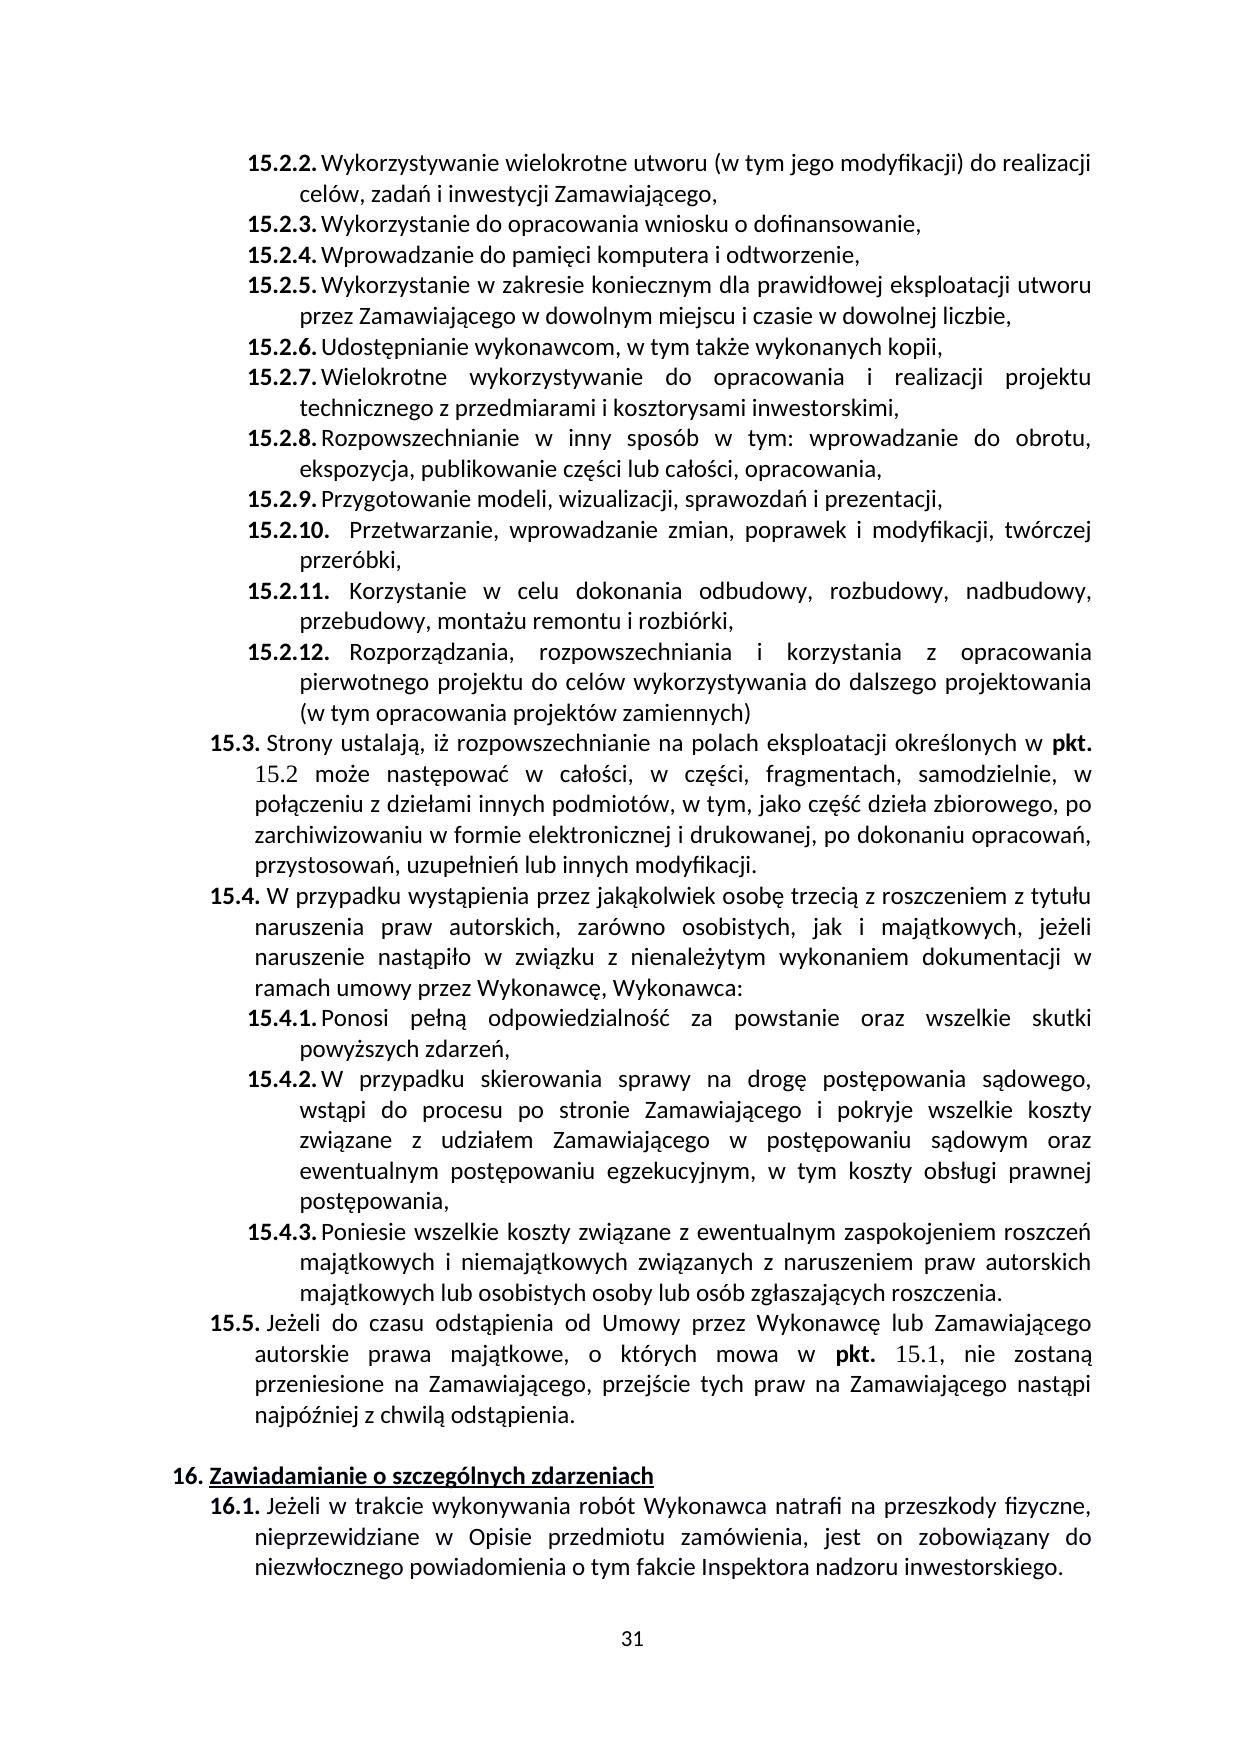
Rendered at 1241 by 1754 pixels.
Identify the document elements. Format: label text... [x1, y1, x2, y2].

list Wykorzystanie w zakresie koniecznym dla prawidłowej eksploatacji utworu przez Zamawiającego w dowolnym miejscu i czasie w dowolnej liczbie, [247, 270, 1093, 331]
list Rozpowszechnianie w inny sposób w tym: wprowadzanie do obrotu, ekspozycja, publikowanie części lub całości, opracowania, [247, 422, 1093, 483]
list Przygotowanie modeli, wizualizacji, sprawozdań i prezentacji, [247, 483, 1093, 514]
list Zawiadamianie o szczególnych zdarzeniach [172, 1460, 1093, 1491]
list W przypadku wystąpienia przez jakąkolwiek osobę trzecią z roszczeniem z tytułu naruszenia praw autorskich, zarówno osobistych, jak i majątkowych, jeżeli naruszenie nastąpiło w związku z nienależytym wykonaniem dokumentacji w ramach umowy przez Wykonawcę, Wykonawca: [209, 880, 1093, 1002]
list Korzystanie w celu dokonania odbudowy, rozbudowy, nadbudowy, przebudowy, montażu remontu i rozbiórki, [247, 575, 1093, 636]
list Wprowadzanie do pamięci komputera i odtworzenie, [247, 239, 1093, 270]
list Jeżeli do czasu odstąpienia od Umowy przez Wykonawcę lub Zamawiającego autorskie prawa majątkowe, o których mowa w pkt. 15.1, nie zostaną przeniesione na Zamawiającego, przejście tych praw na Zamawiającego nastąpi najpóźniej z chwilą odstąpienia. [209, 1307, 1093, 1429]
list Jeżeli w trakcie wykonywania robót Wykonawca natrafi na przeszkody fizyczne, nieprzewidziane w Opisie przedmiotu zamówienia, jest on zobowiązany do niezwłocznego powiadomienia o tym fakcie Inspektora nadzoru inwestorskiego. [209, 1491, 1093, 1582]
list Strony ustalają, iż rozpowszechnianie na polach eksploatacji określonych w pkt. 15.2 może następować w całości, w części, fragmentach, samodzielnie, w połączeniu z dziełami innych podmiotów, w tym, jako część dzieła zbiorowego, po zarchiwizowaniu w formie elektronicznej i drukowanej, po dokonaniu opracowań, przystosowań, uzupełnień lub innych modyfikacji. [209, 727, 1093, 880]
list Wykorzystanie do opracowania wniosku o dofinansowanie, [247, 209, 1093, 239]
list Wykorzystywanie wielokrotne utworu (w tym jego modyfikacji) do realizacji celów, zadań i inwestycji Zamawiającego, [247, 148, 1093, 209]
list W przypadku skierowania sprawy na drogę postępowania sądowego, wstąpi do procesu po stronie Zamawiającego i pokryje wszelkie koszty związane z udziałem Zamawiającego w postępowaniu sądowym oraz ewentualnym postępowaniu egzekucyjnym, w tym koszty obsługi prawnej postępowania, [247, 1063, 1093, 1216]
list Udostępnianie wykonawcom, w tym także wykonanych kopii, [247, 331, 1093, 361]
list Wielokrotne wykorzystywanie do opracowania i realizacji projektu technicznego z przedmiarami i kosztorysami inwestorskimi, [247, 361, 1093, 422]
list Rozporządzania, rozpowszechniania i korzystania z opracowania pierwotnego projektu do celów wykorzystywania do dalszego projektowania (w tym opracowania projektów zamiennych) [247, 636, 1093, 727]
list Przetwarzanie, wprowadzanie zmian, poprawek i modyfikacji, twórczej przeróbki, [247, 514, 1093, 575]
list Poniesie wszelkie koszty związane z ewentualnym zaspokojeniem roszczeń majątkowych i niemajątkowych związanych z naruszeniem praw autorskich majątkowych lub osobistych osoby lub osób zgłaszających roszczenia. [247, 1216, 1093, 1307]
list Ponosi pełną odpowiedzialność za powstanie oraz wszelkie skutki powyższych zdarzeń, [247, 1002, 1093, 1063]
